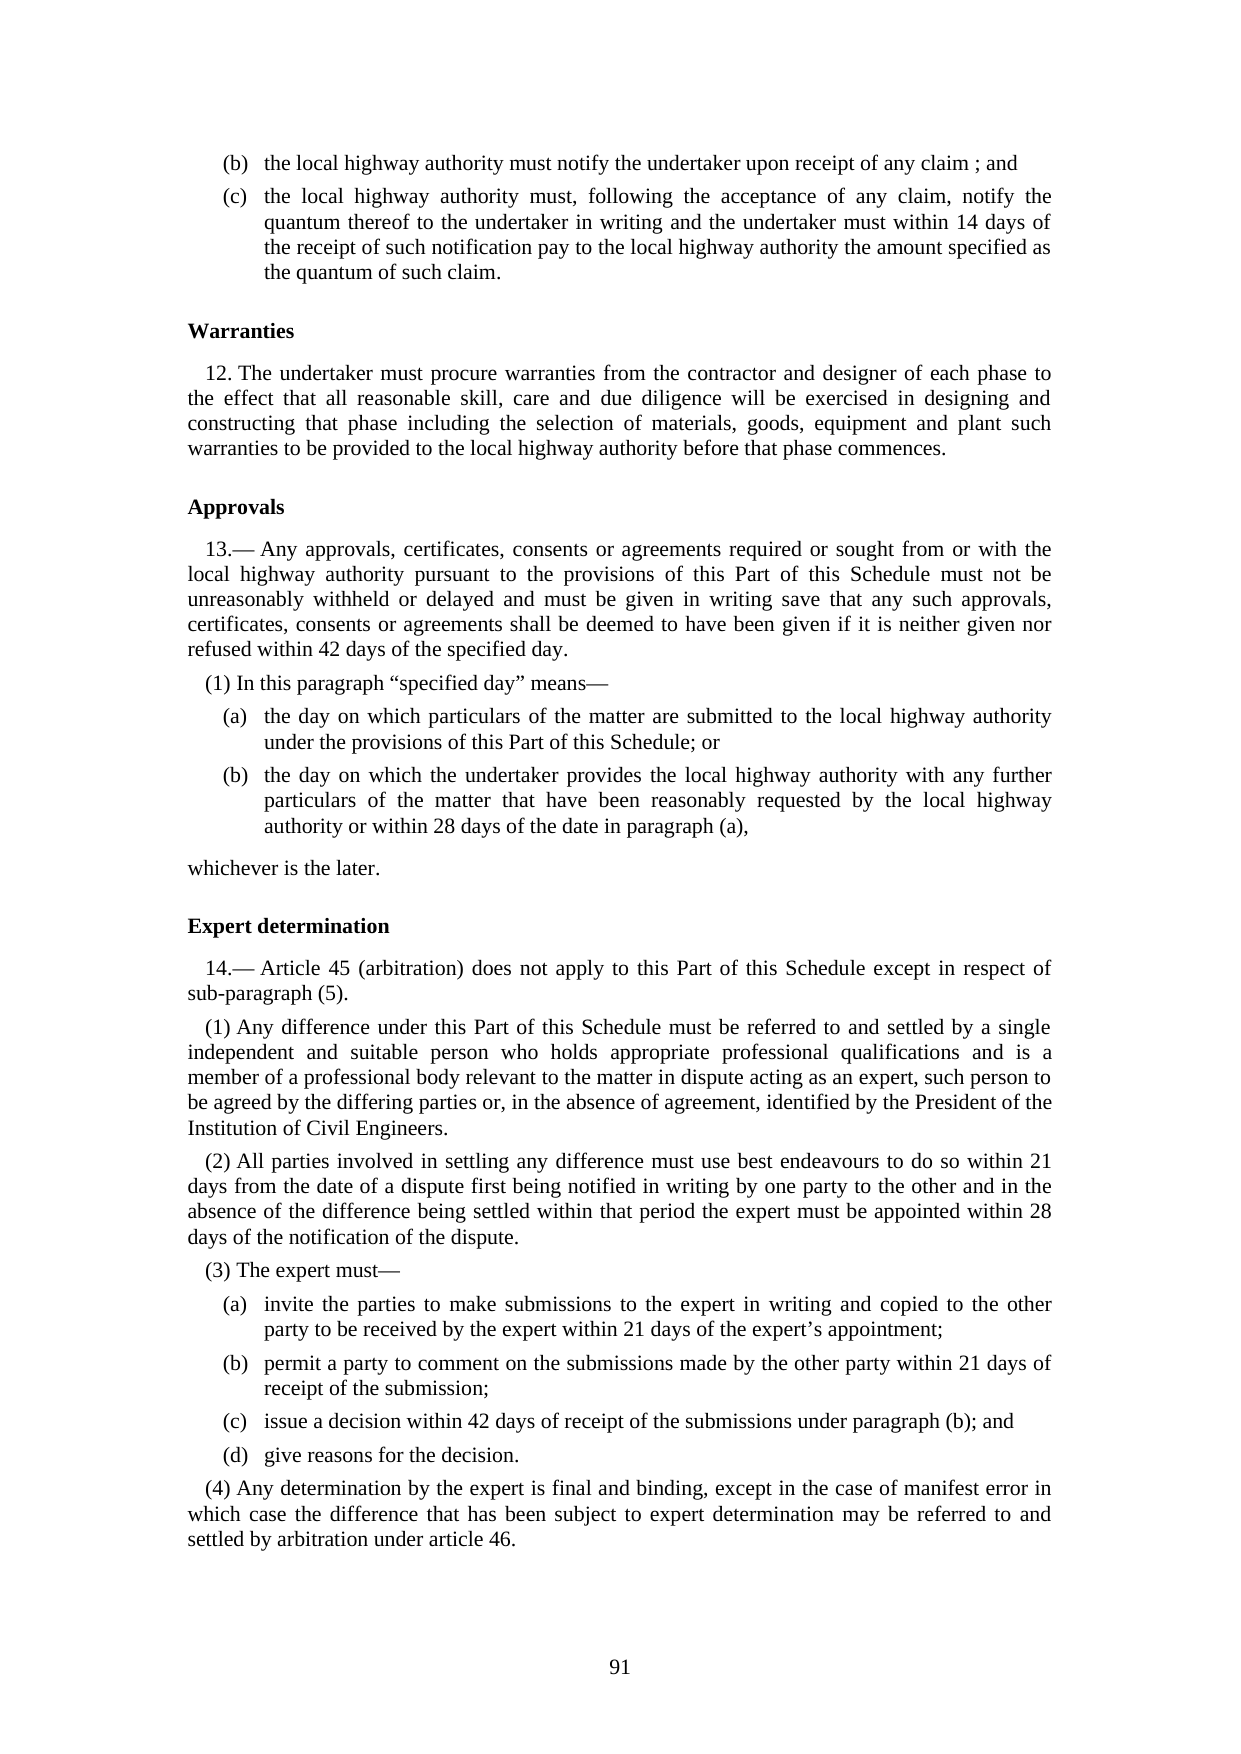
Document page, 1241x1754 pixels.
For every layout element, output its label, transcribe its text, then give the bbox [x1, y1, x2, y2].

text the day on which particulars of the matter are submitted to the local highway authority under the provisions of this Part of this Schedule; or [223, 703, 1053, 754]
text the local highway authority must notify the undertaker upon receipt of any claim ; and [223, 150, 1053, 175]
text invite the parties to make submissions to the expert in writing and copied to the other party to be received by the expert within 21 days of the expert’s appointment; [223, 1291, 1053, 1341]
text Any determination by the expert is final and binding, except in the case of manifest error in which case the difference that has been subject to expert determination may be referred to and settled by arbitration under article 46. [187, 1475, 1053, 1551]
text The expert must— [187, 1257, 1053, 1282]
text In this paragraph “specified day” means— [187, 670, 1053, 695]
text The undertaker must procure warranties from the contractor and designer of each phase to the effect that all reasonable skill, care and due diligence will be exercised in designing and constructing that phase including the selection of materials, goods, equipment and plant such warranties to be provided to the local highway authority before that phase commences. [187, 359, 1053, 460]
text Any difference under this Part of this Schedule must be referred to and settled by a single independent and suitable person who holds appropriate professional qualifications and is a member of a professional body relevant to the matter in dispute acting as an expert, such person to be agreed by the differing parties or, in the absence of agreement, identified by the President of the Institution of Civil Engineers. [187, 1014, 1053, 1140]
text All parties involved in settling any difference must use best endeavours to do so within 21 days from the date of a dispute first being notified in writing by one party to the other and in the absence of the difference being settled within that period the expert must be appointed within 28 days of the notification of the dispute. [187, 1148, 1053, 1249]
text give reasons for the decision. [223, 1442, 1053, 1467]
text Warranties [187, 318, 1053, 343]
text the local highway authority must, following the acceptance of any claim, notify the quantum thereof to the undertaker in writing and the undertaker must within 14 days of the receipt of such notification pay to the local highway authority the amount specified as the quantum of such claim. [223, 183, 1053, 284]
text — Article 45 (arbitration) does not apply to this Part of this Schedule except in respect of sub-paragraph (5). [187, 955, 1053, 1005]
text issue a decision within 42 days of receipt of the submissions under paragraph (b); and [223, 1408, 1053, 1433]
text — Any approvals, certificates, consents or agreements required or sought from or with the local highway authority pursuant to the provisions of this Part of this Schedule must not be unreasonably withheld or delayed and must be given in writing save that any such approvals, certificates, consents or agreements shall be deemed to have been given if it is neither given nor refused within 42 days of the specified day. [187, 536, 1053, 662]
text the day on which the undertaker provides the local highway authority with any further particulars of the matter that have been reasonably requested by the local highway authority or within 28 days of the date in paragraph (a), [223, 762, 1053, 838]
text Expert determination [187, 913, 1053, 938]
text Approvals [187, 494, 1053, 519]
text permit a party to comment on the submissions made by the other party within 21 days of receipt of the submission; [223, 1349, 1053, 1400]
text whichever is the later. [187, 854, 1053, 880]
